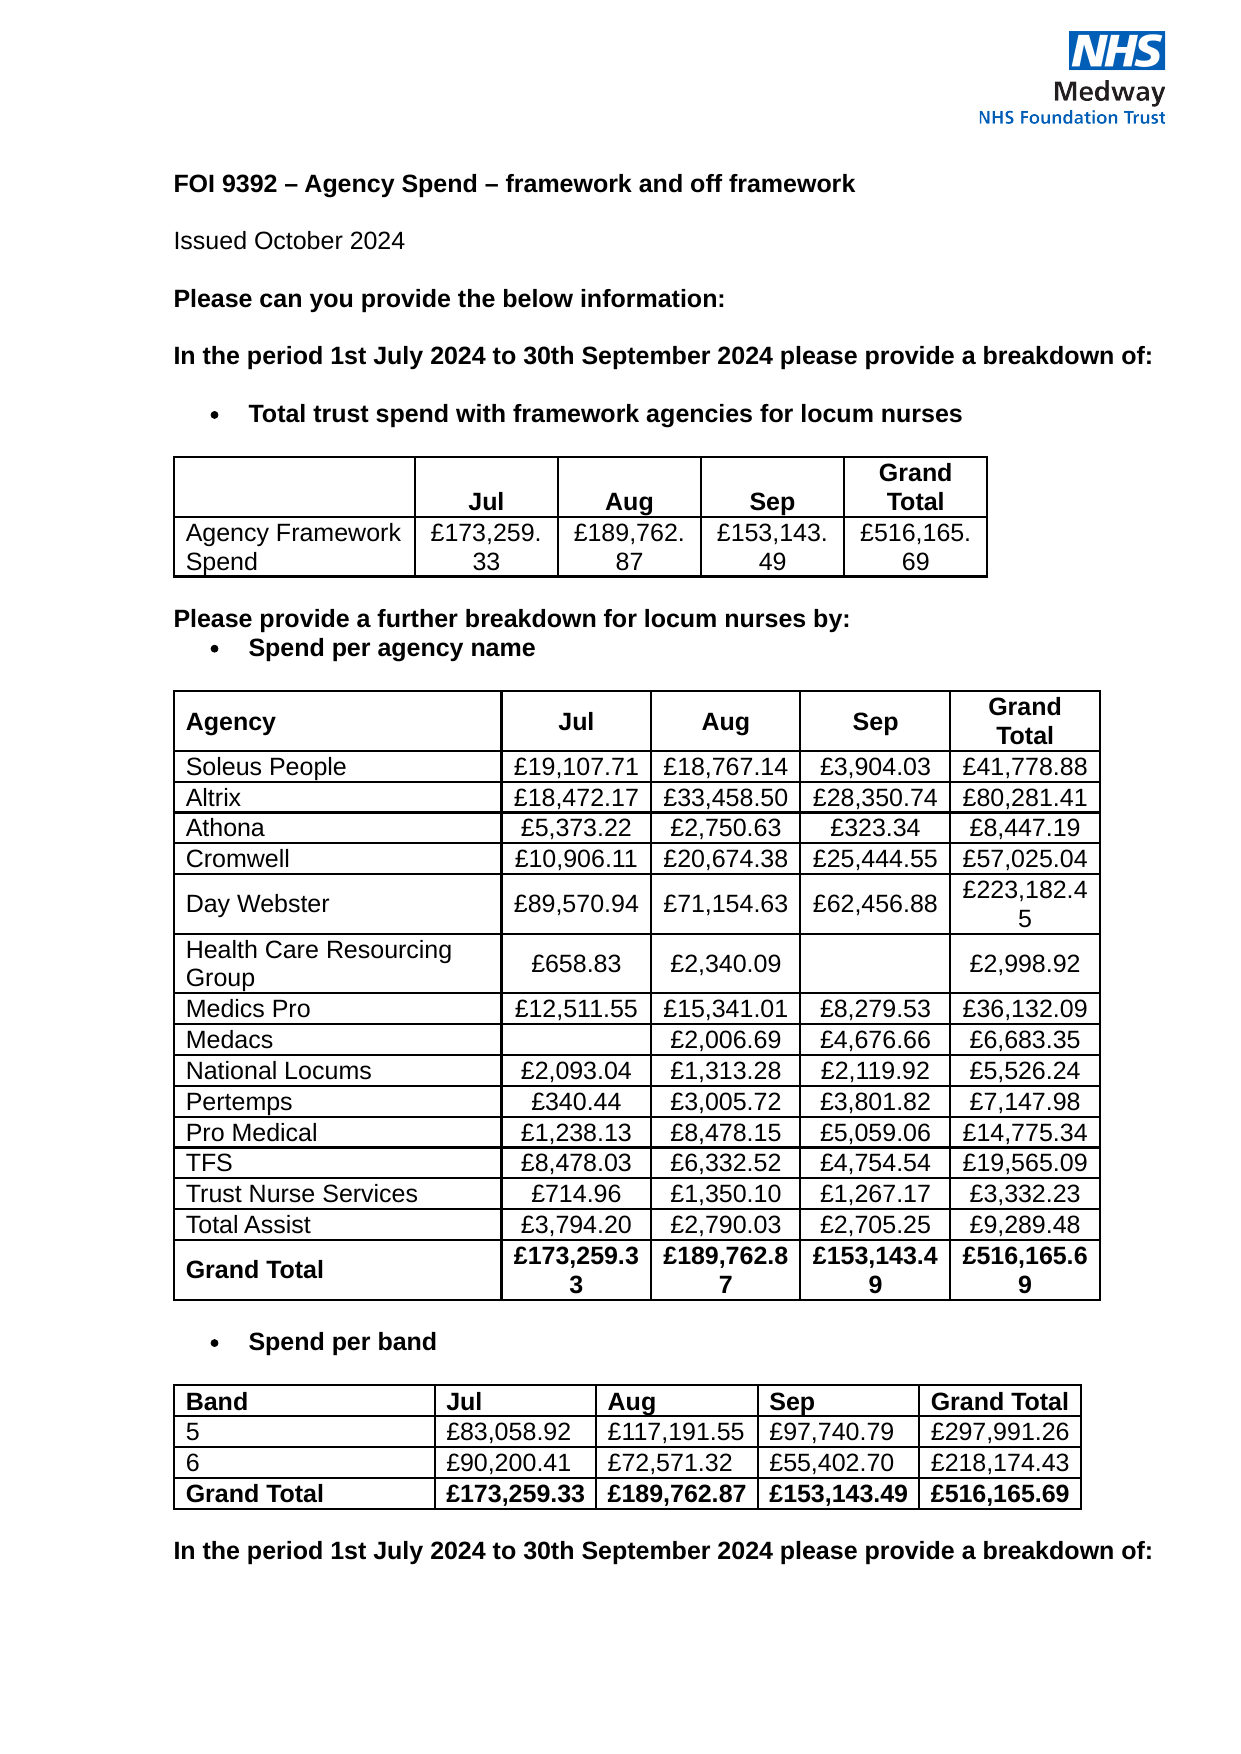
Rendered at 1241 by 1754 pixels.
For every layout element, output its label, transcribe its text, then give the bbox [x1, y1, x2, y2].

table_cell £340.44 [503, 1087, 650, 1116]
table_cell £1,313.28 [652, 1056, 799, 1085]
table_header Aug [597, 1386, 757, 1415]
table_header [175, 458, 414, 516]
table_cell Grand Total [175, 1479, 434, 1508]
table_cell £89,570.94 [503, 875, 650, 933]
table_cell £1,267.17 [801, 1179, 949, 1208]
table_cell £2,340.09 [652, 935, 799, 992]
text Please can you provide the below information: [173, 284, 1165, 312]
table_cell £2,750.63 [652, 814, 799, 842]
table_cell £90,200.41 [436, 1448, 595, 1477]
table_cell £189,762.87 [652, 1241, 799, 1298]
table_cell £189,762.87 [559, 518, 700, 575]
table_cell £72,571.32 [597, 1448, 757, 1477]
table_cell £1,238.13 [503, 1118, 650, 1146]
table_cell £18,767.14 [652, 752, 799, 781]
table_cell £10,906.11 [503, 844, 650, 873]
table_cell Altrix [175, 783, 500, 811]
table_cell £36,132.09 [951, 994, 1099, 1023]
list Total trust spend with framework agencies for locum nurses [211, 399, 1165, 427]
table_cell Health Care Resourcing Group [175, 935, 500, 992]
table_cell £7,147.98 [951, 1087, 1099, 1116]
table_cell £83,058.92 [436, 1417, 595, 1446]
table_cell £173,259.33 [416, 518, 557, 575]
table_cell £516,165.69 [920, 1479, 1080, 1508]
text FOI 9392 – Agency Spend – framework and off framework [173, 169, 1165, 197]
table_cell £2,790.03 [652, 1210, 799, 1239]
table_cell £218,174.43 [920, 1448, 1080, 1477]
table_header Jul [436, 1386, 595, 1415]
table_cell £153,143.49 [759, 1479, 918, 1508]
table_cell £8,478.03 [503, 1149, 650, 1177]
table_header Jul [503, 692, 650, 750]
table_cell £5,059.06 [801, 1118, 949, 1146]
table_cell £97,740.79 [759, 1417, 918, 1446]
table_cell £2,006.69 [652, 1025, 799, 1054]
list Spend per band [211, 1327, 1165, 1356]
table_cell £12,511.55 [503, 994, 650, 1023]
table_cell £3,332.23 [951, 1179, 1099, 1208]
table_cell [503, 1025, 650, 1054]
table_cell £25,444.55 [801, 844, 949, 873]
table_header Jul [416, 458, 557, 516]
table_cell £2,093.04 [503, 1056, 650, 1085]
table_cell £4,676.66 [801, 1025, 949, 1054]
table_cell £2,998.92 [951, 935, 1099, 992]
table_cell £3,794.20 [503, 1210, 650, 1239]
table_cell Pertemps [175, 1087, 500, 1116]
table_cell £2,705.25 [801, 1210, 949, 1239]
table_cell £80,281.41 [951, 783, 1099, 811]
table_cell Medacs [175, 1025, 500, 1054]
table_cell £2,119.92 [801, 1056, 949, 1085]
picture [979, 31, 1166, 124]
table_header Band [175, 1386, 434, 1415]
table_cell Grand Total [175, 1241, 500, 1298]
table_cell Agency Framework Spend [175, 518, 414, 575]
table_header Aug [559, 458, 700, 516]
table_cell £223,182.45 [951, 875, 1099, 933]
table_cell £658.83 [503, 935, 650, 992]
table_cell Trust Nurse Services [175, 1179, 500, 1208]
table_cell £15,341.01 [652, 994, 799, 1023]
table_cell £8,447.19 [951, 814, 1099, 842]
table_cell £28,350.74 [801, 783, 949, 811]
table_cell Pro Medical [175, 1118, 500, 1146]
table_cell National Locums [175, 1056, 500, 1085]
table_cell £117,191.55 [597, 1417, 757, 1446]
table_cell £20,674.38 [652, 844, 799, 873]
table_cell £173,259.33 [436, 1479, 595, 1508]
text Please provide a further breakdown for locum nurses by: [173, 604, 1165, 633]
table_cell £33,458.50 [652, 783, 799, 811]
table_cell £6,332.52 [652, 1149, 799, 1177]
table_cell 6 [175, 1448, 434, 1477]
table_cell Total Assist [175, 1210, 500, 1239]
table_cell £8,279.53 [801, 994, 949, 1023]
table_cell £297,991.26 [920, 1417, 1080, 1446]
table_header Grand Total [845, 458, 986, 516]
table_cell £19,107.71 [503, 752, 650, 781]
table_cell £18,472.17 [503, 783, 650, 811]
table_header Agency [175, 692, 500, 750]
table_header Grand Total [920, 1386, 1080, 1415]
table_cell £71,154.63 [652, 875, 799, 933]
table_cell Cromwell [175, 844, 500, 873]
table_cell £173,259.33 [503, 1241, 650, 1298]
table_header Aug [652, 692, 799, 750]
table_cell TFS [175, 1149, 500, 1177]
table_cell £55,402.70 [759, 1448, 918, 1477]
table_cell £153,143.49 [801, 1241, 949, 1298]
text In the period 1st July 2024 to 30th September 2024 please provide a breakdown of: [173, 1536, 1165, 1565]
table_cell £6,683.35 [951, 1025, 1099, 1054]
table_cell £62,456.88 [801, 875, 949, 933]
table_cell £189,762.87 [597, 1479, 757, 1508]
list Spend per agency name [211, 633, 1165, 661]
table_cell £3,904.03 [801, 752, 949, 781]
table_cell [801, 935, 949, 992]
table_header Sep [759, 1386, 918, 1415]
table_header Sep [702, 458, 843, 516]
table_cell £5,373.22 [503, 814, 650, 842]
table_cell £5,526.24 [951, 1056, 1099, 1085]
table_cell £14,775.34 [951, 1118, 1099, 1146]
table_cell Medics Pro [175, 994, 500, 1023]
table_cell £4,754.54 [801, 1149, 949, 1177]
table_cell Soleus People [175, 752, 500, 781]
table_cell £516,165.69 [845, 518, 986, 575]
table_header Sep [801, 692, 949, 750]
table_header Grand Total [951, 692, 1099, 750]
table_cell £516,165.69 [951, 1241, 1099, 1298]
table_cell Day Webster [175, 875, 500, 933]
table_cell Athona [175, 814, 500, 842]
text In the period 1st July 2024 to 30th September 2024 please provide a breakdown of: [173, 341, 1165, 370]
table_cell 5 [175, 1417, 434, 1446]
table_cell £714.96 [503, 1179, 650, 1208]
table_cell £9,289.48 [951, 1210, 1099, 1239]
table_cell £1,350.10 [652, 1179, 799, 1208]
table_cell £57,025.04 [951, 844, 1099, 873]
table_cell £8,478.15 [652, 1118, 799, 1146]
table_cell £323.34 [801, 814, 949, 842]
table_cell £3,005.72 [652, 1087, 799, 1116]
text Issued October 2024 [173, 226, 1165, 255]
table_cell £19,565.09 [951, 1149, 1099, 1177]
table_cell £3,801.82 [801, 1087, 949, 1116]
table_cell £41,778.88 [951, 752, 1099, 781]
table_cell £153,143.49 [702, 518, 843, 575]
